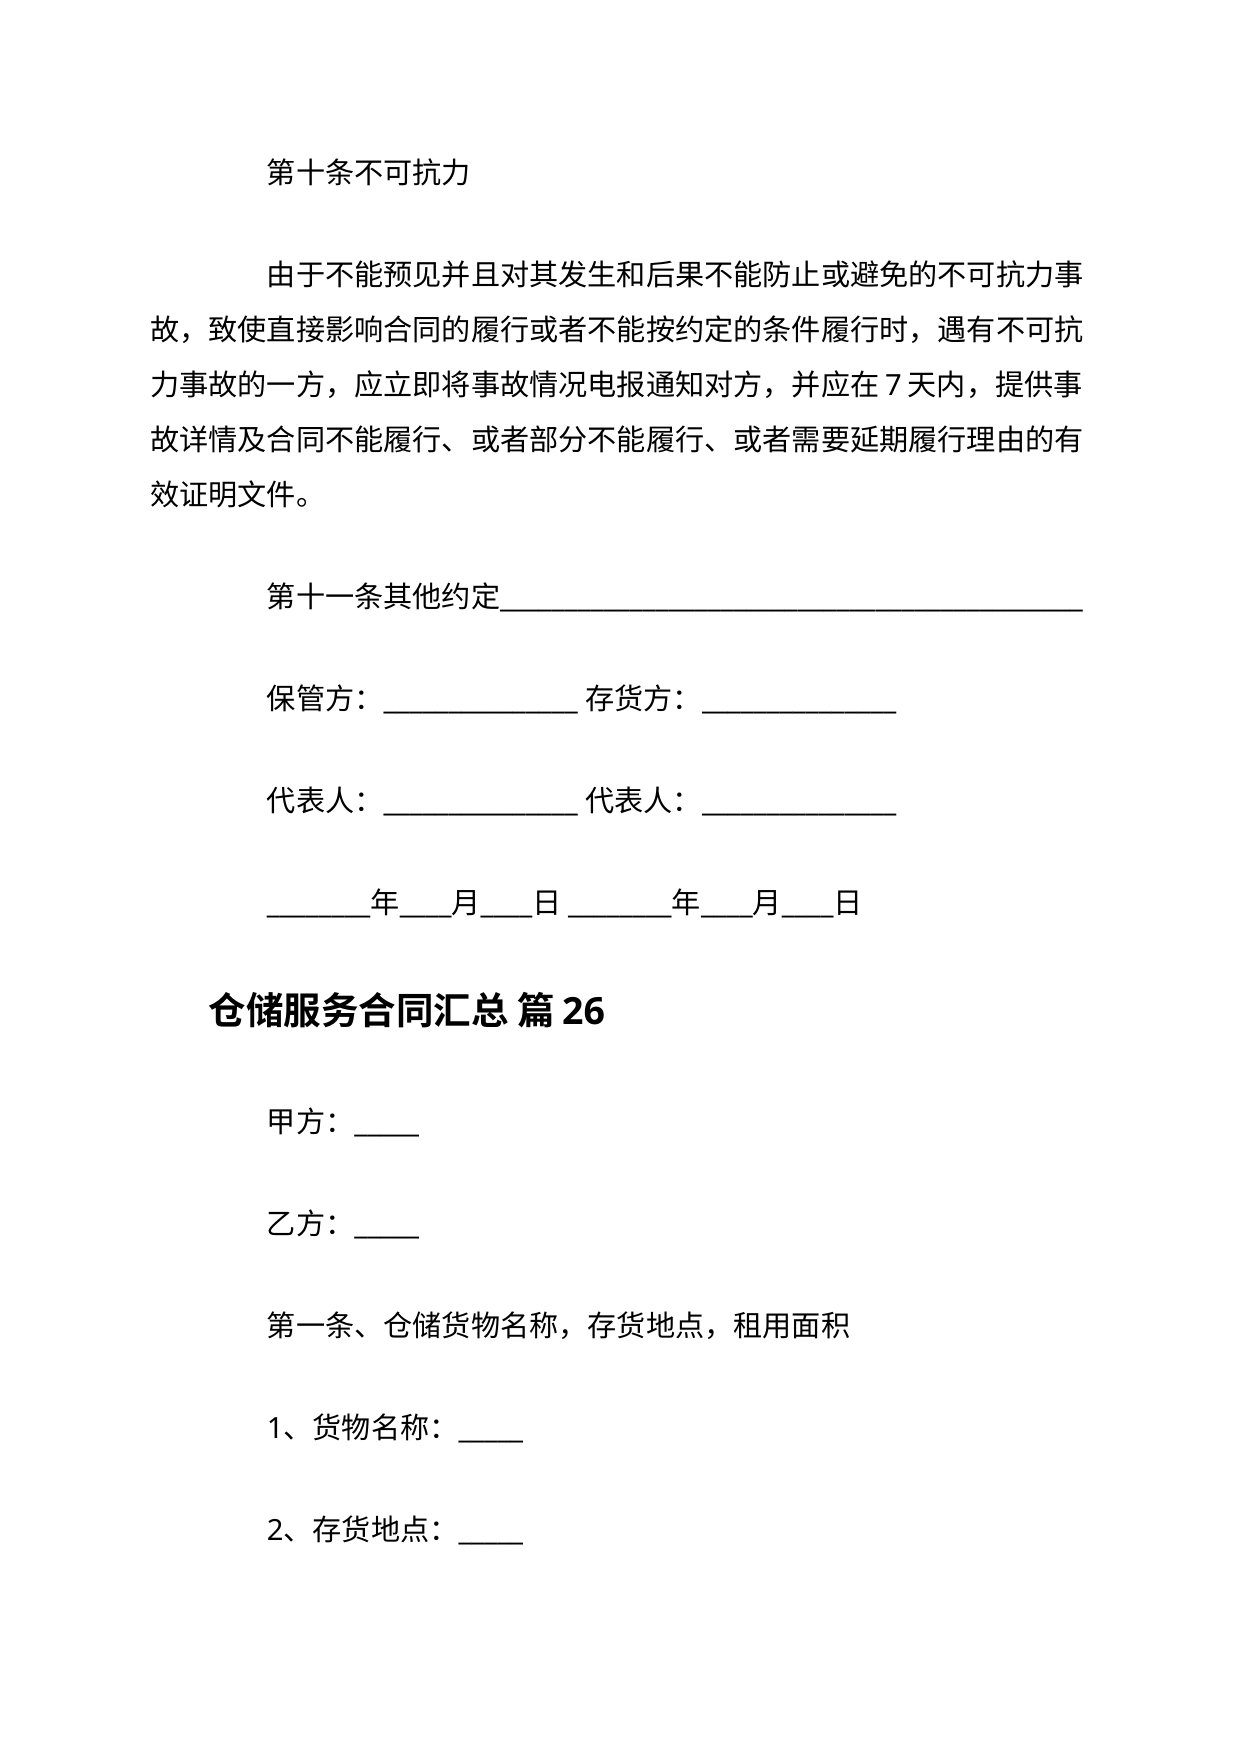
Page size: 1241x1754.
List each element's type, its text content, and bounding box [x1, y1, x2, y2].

text 第十一条其他约定_____________________________________________ [150, 573, 1090, 616]
text 2、存货地点：_____ [150, 1506, 1090, 1549]
text 第一条、仓储货物名称，存货地点，租用面积 [150, 1303, 1090, 1345]
text 1、货物名称：_____ [150, 1404, 1090, 1447]
text 甲方：_____ [150, 1099, 1090, 1141]
text 代表人：_______________ 代表人：_______________ [150, 777, 1090, 819]
text ________年____月____日 ________年____月____日 [150, 879, 1090, 922]
text 保管方：_______________ 存货方：_______________ [150, 675, 1090, 718]
text 乙方：_____ [150, 1201, 1090, 1243]
text 第十条不可抗力 [150, 150, 1090, 192]
text 由于不能预见并且对其发生和后果不能防止或避免的不可抗力事故，致使直接影响合同的履行或者不能按约定的条件履行时，遇有不可抗力事故的一方，应立即将事故情况电报通知对方，并应在7天内，提供事故详情及合同不能履行、或者部分不能履行、或者需要延期履行理由的有效证明文件。 [150, 252, 1090, 514]
text 仓储服务合同汇总 篇26 [150, 981, 1090, 1036]
